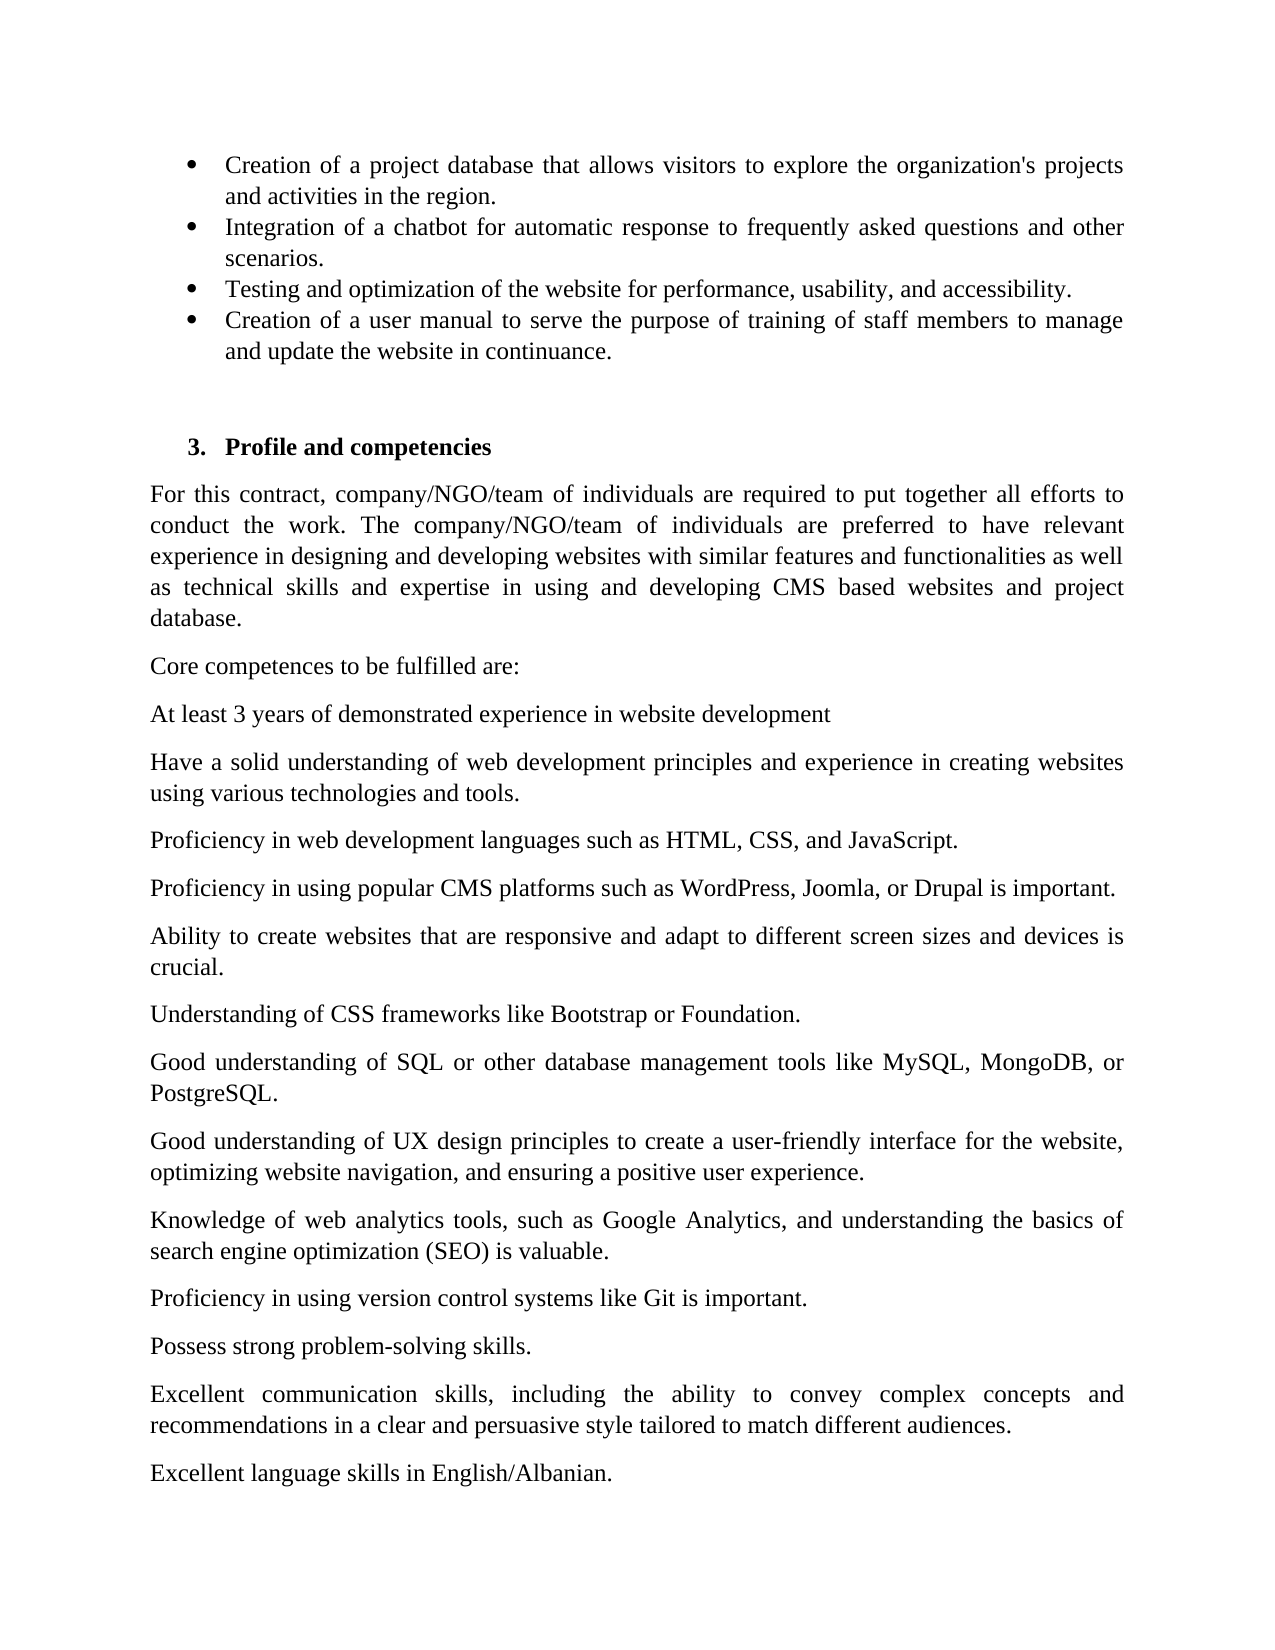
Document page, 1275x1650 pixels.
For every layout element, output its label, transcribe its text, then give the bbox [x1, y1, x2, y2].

text At least 3 years of demonstrated experience in website development [150, 699, 1125, 728]
list Creation of a user manual to serve the purpose of training of staff members to manage and update the website in continuance. [187, 305, 1125, 365]
text Possess strong problem-solving skills. [150, 1331, 1125, 1360]
text Excellent language skills in English/Albanian. [150, 1458, 1125, 1486]
text Proficiency in using version control systems like Git is important. [150, 1283, 1125, 1312]
text Excellent communication skills, including the ability to convey complex concepts and recommendations in a clear and persuasive style tailored to match different audiences. [150, 1379, 1125, 1439]
text For this contract, company/NGO/team of individuals are required to put together all efforts to conduct the work. The company/NGO/team of individuals are preferred to have relevant experience in designing and developing websites with similar features and functionalities as well as technical skills and expertise in using and developing CMS based websites and project database. [150, 479, 1125, 632]
text Good understanding of SQL or other database management tools like MySQL, MongoDB, or PostgreSQL. [150, 1047, 1125, 1107]
text Understanding of CSS frameworks like Bootstrap or Foundation. [150, 999, 1125, 1028]
text Have a solid understanding of web development principles and experience in creating websites using various technologies and tools. [150, 747, 1125, 806]
text Ability to create websites that are responsive and adapt to different screen sizes and devices is crucial. [150, 921, 1125, 981]
list Profile and competencies [187, 432, 1125, 460]
list Integration of a chatbot for automatic response to frequently asked questions and other scenarios. [187, 212, 1125, 272]
text Core competences to be fulfilled are: [150, 651, 1125, 680]
text Proficiency in using popular CMS platforms such as WordPress, Joomla, or Drupal is important. [150, 873, 1125, 902]
text Proficiency in web development languages such as HTML, CSS, and JavaScript. [150, 825, 1125, 854]
list Testing and optimization of the website for performance, usability, and accessibility. [187, 274, 1125, 303]
text Good understanding of UX design principles to create a user-friendly interface for the website, optimizing website navigation, and ensuring a positive user experience. [150, 1126, 1125, 1186]
list Creation of a project database that allows visitors to explore the organization's projects and activities in the region. [187, 150, 1125, 210]
text Knowledge of web analytics tools, such as Google Analytics, and understanding the basics of search engine optimization (SEO) is valuable. [150, 1205, 1125, 1264]
